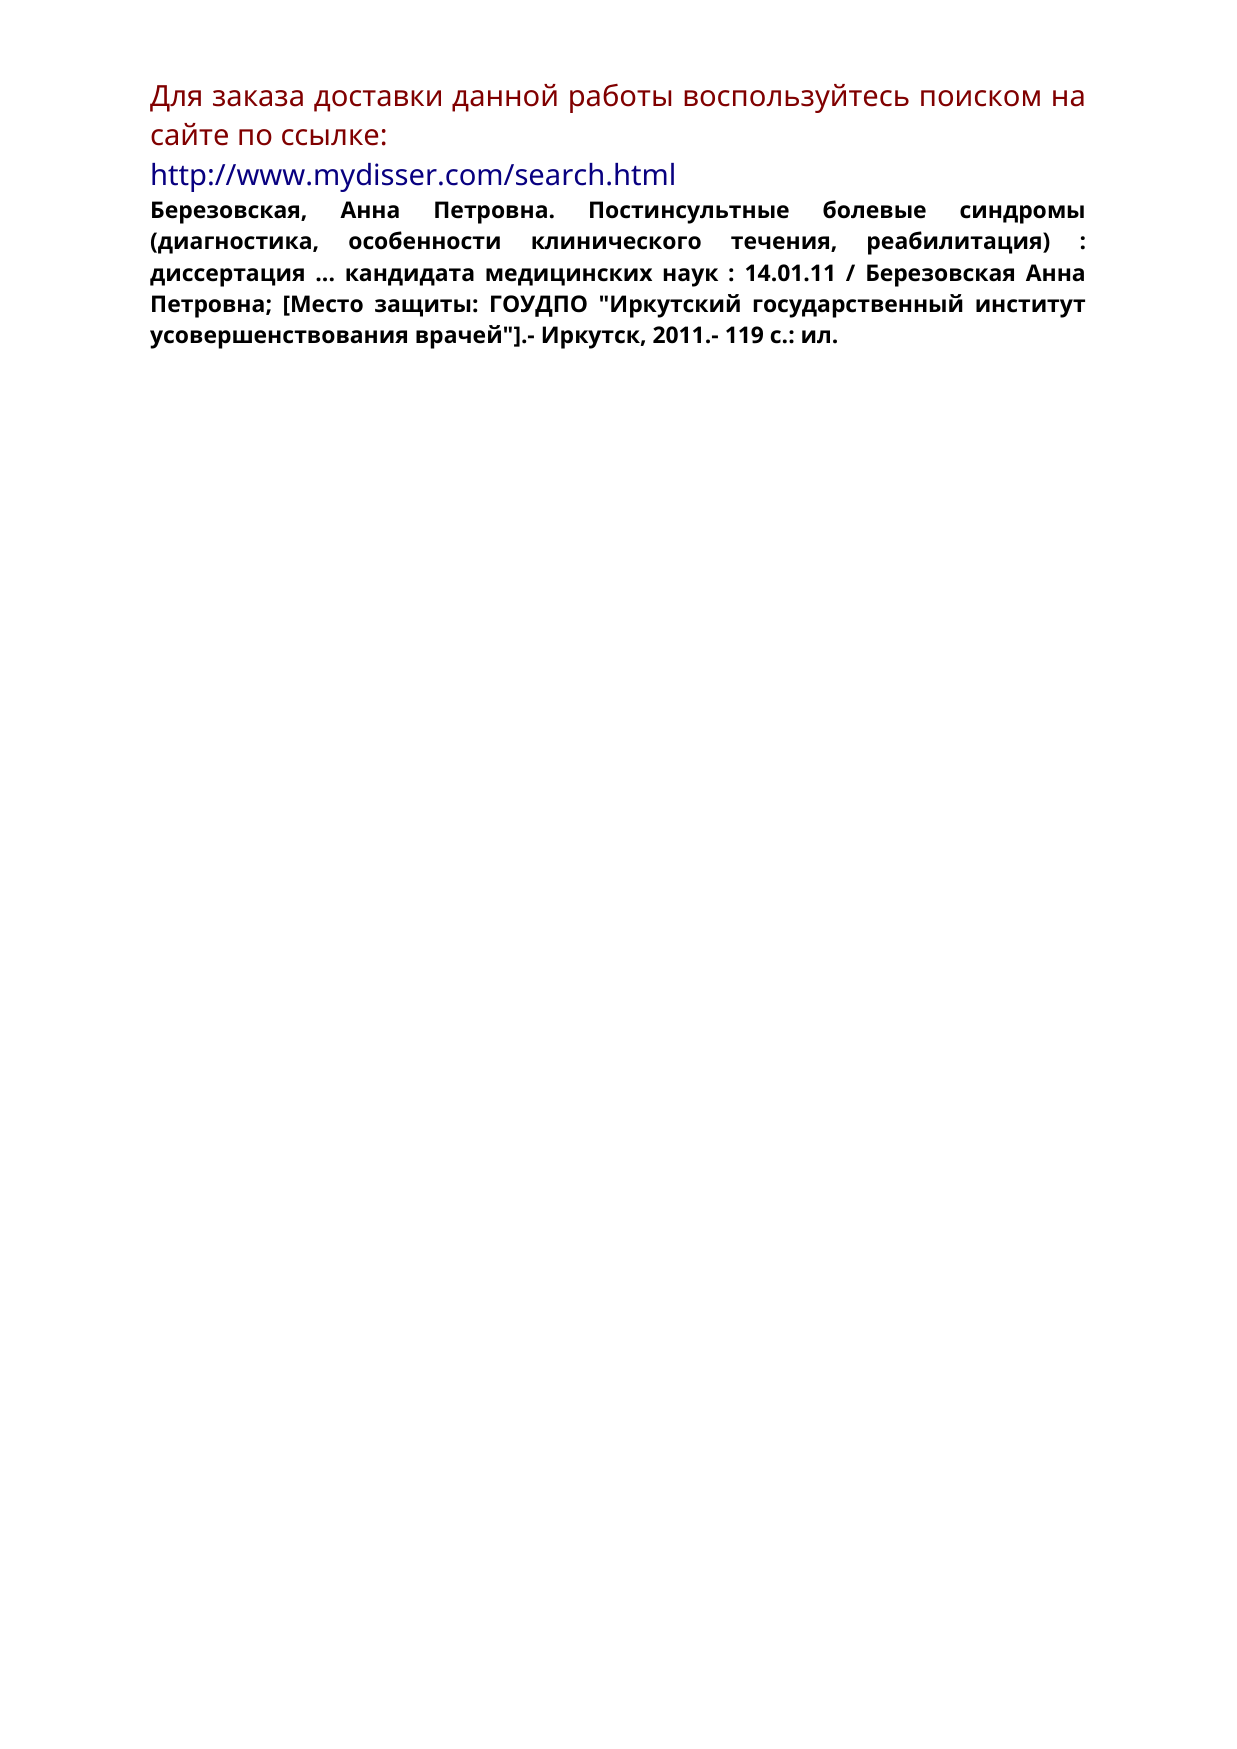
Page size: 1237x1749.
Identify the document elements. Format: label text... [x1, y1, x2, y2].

text Березовская, Анна Петровна. Постинсультные болевые синдромы (диагностика, особенности клинического течения, реабилитация) : диссертация ... кандидата медицинских наук : 14.01.11 / Березовская Анна Петровна; [Место защиты: ГОУДПО "Иркутский государственный институт усовершенствования врачей"].- Иркутск, 2011.- 119 с.: ил. [150, 194, 1086, 350]
